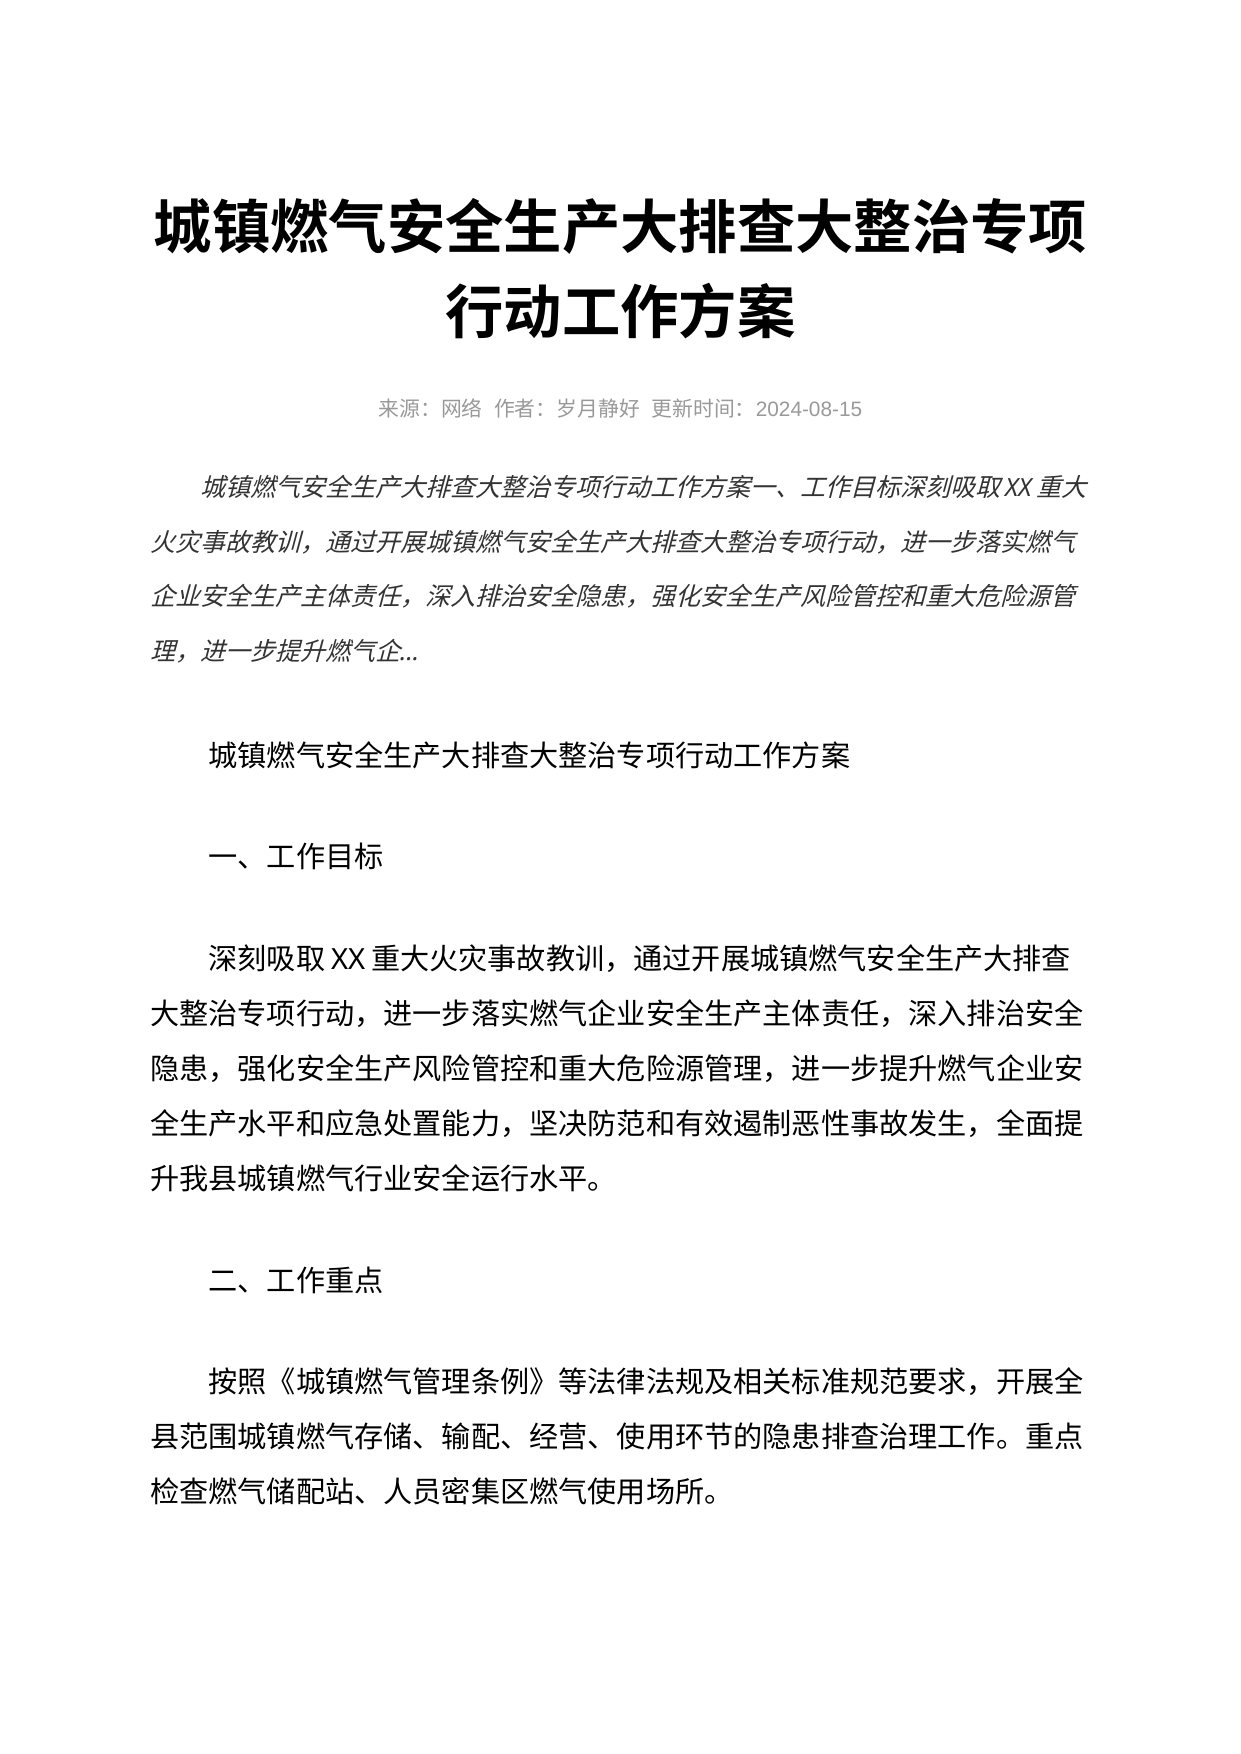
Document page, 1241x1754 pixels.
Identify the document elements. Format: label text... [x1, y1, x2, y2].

text 来源：网络 作者：岁月静好 更新时间：2024-08-15 [150, 397, 1090, 421]
text 一、工作目标 [150, 834, 1090, 876]
text 按照《城镇燃气管理条例》等法律法规及相关标准规范要求，开展全县范围城镇燃气存储、输配、经营、使用环节的隐患排查治理工作。重点检查燃气储配站、人员密集区燃气使用场所。 [150, 1359, 1090, 1511]
text 城镇燃气安全生产大排查大整治专项行动工作方案一、工作目标深刻吸取XX重大火灾事故教训，通过开展城镇燃气安全生产大排查大整治专项行动，进一步落实燃气企业安全生产主体责任，深入排治安全隐患，强化安全生产风险管控和重大危险源管理，进一步提升燃气企... [150, 468, 1090, 667]
text 城镇燃气安全生产大排查大整治专项行动工作方案 [150, 732, 1090, 774]
subtitle 城镇燃气安全生产大排查大整治专项行动工作方案 [150, 181, 1090, 350]
text 深刻吸取XX重大火灾事故教训，通过开展城镇燃气安全生产大排查大整治专项行动，进一步落实燃气企业安全生产主体责任，深入排治安全隐患，强化安全生产风险管控和重大危险源管理，进一步提升燃气企业安全生产水平和应急处置能力，坚决防范和有效遏制恶性事故发生，全面提升我县城镇燃气行业安全运行水平。 [150, 936, 1090, 1198]
text 二、工作重点 [150, 1257, 1090, 1299]
